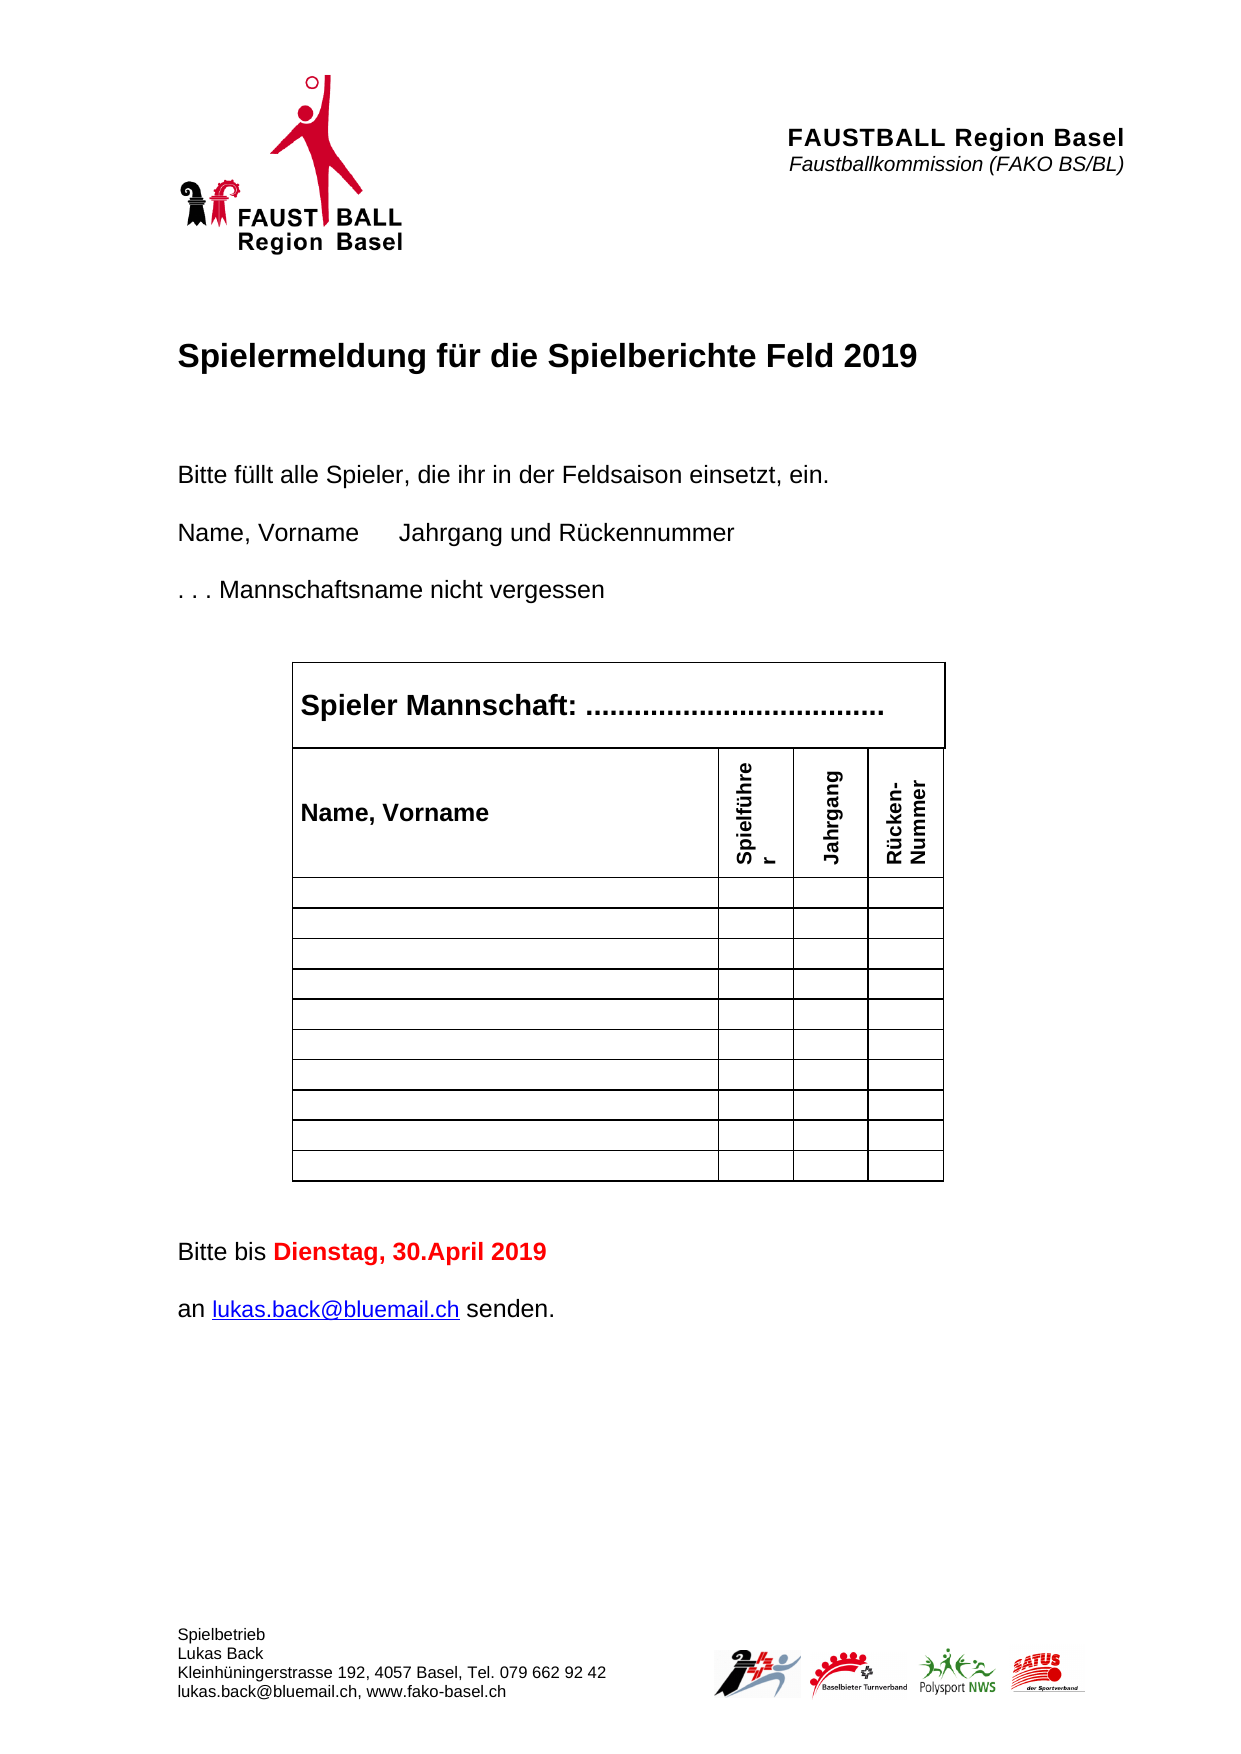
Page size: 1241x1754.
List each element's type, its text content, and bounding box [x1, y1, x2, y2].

table_cell [719, 1151, 793, 1180]
table_cell [794, 1000, 867, 1028]
table_cell [869, 1060, 943, 1089]
picture [810, 1652, 907, 1700]
table_cell [293, 909, 718, 937]
table_cell [293, 1060, 718, 1089]
table_cell Jahrgang [794, 749, 867, 877]
table_cell Name, Vorname [293, 749, 718, 877]
table_cell [293, 939, 718, 968]
table_cell Rücken- Nummer [869, 749, 943, 877]
table_cell [869, 970, 943, 998]
table_cell [293, 1030, 718, 1059]
table_cell [293, 1151, 718, 1180]
table_cell [869, 1000, 943, 1028]
table_cell [794, 1151, 867, 1180]
table_cell [293, 878, 718, 907]
table_cell [869, 1151, 943, 1180]
table_cell [719, 909, 793, 937]
text Name, Vorname Jahrgang und Rückennummer [177, 518, 1134, 547]
table_cell Spielführer [719, 749, 793, 877]
table_cell [719, 1000, 793, 1028]
table_cell [719, 1091, 793, 1119]
table_header Spieler Mannschaft: ..................................... [293, 663, 944, 747]
table_cell [719, 1030, 793, 1059]
text Bitte bis Dienstag, 30.April 2019 [177, 1237, 1134, 1265]
picture [918, 1647, 996, 1695]
table_cell [869, 1030, 943, 1059]
text an lukas.back@bluemail.ch senden. [177, 1294, 1134, 1323]
text . . . Mannschaftsname nicht vergessen [177, 575, 1134, 604]
text Spielermeldung für die Spielberichte Feld 2019 [177, 336, 1134, 374]
table_cell [293, 1000, 718, 1028]
table_cell [794, 970, 867, 998]
table_cell [719, 1060, 793, 1089]
table_cell [293, 1091, 718, 1119]
table_cell [719, 1121, 793, 1150]
table_cell [794, 1121, 867, 1150]
picture [177, 73, 404, 257]
table_cell [869, 878, 943, 907]
table_cell [794, 909, 867, 937]
table_cell [719, 939, 793, 968]
table_cell [869, 1091, 943, 1119]
table_cell [869, 939, 943, 968]
table_cell [794, 1030, 867, 1059]
table_cell [794, 1060, 867, 1089]
table_cell [869, 909, 943, 937]
table_cell [794, 939, 867, 968]
picture [1009, 1644, 1085, 1692]
picture [714, 1650, 801, 1698]
table_cell [794, 878, 867, 907]
table_cell [293, 1121, 718, 1150]
table_cell [719, 878, 793, 907]
text Bitte füllt alle Spieler, die ihr in der Feldsaison einsetzt, ein. [177, 460, 1134, 489]
table_cell [293, 970, 718, 998]
table_cell [719, 970, 793, 998]
table_cell [794, 1091, 867, 1119]
table_cell [869, 1121, 943, 1150]
